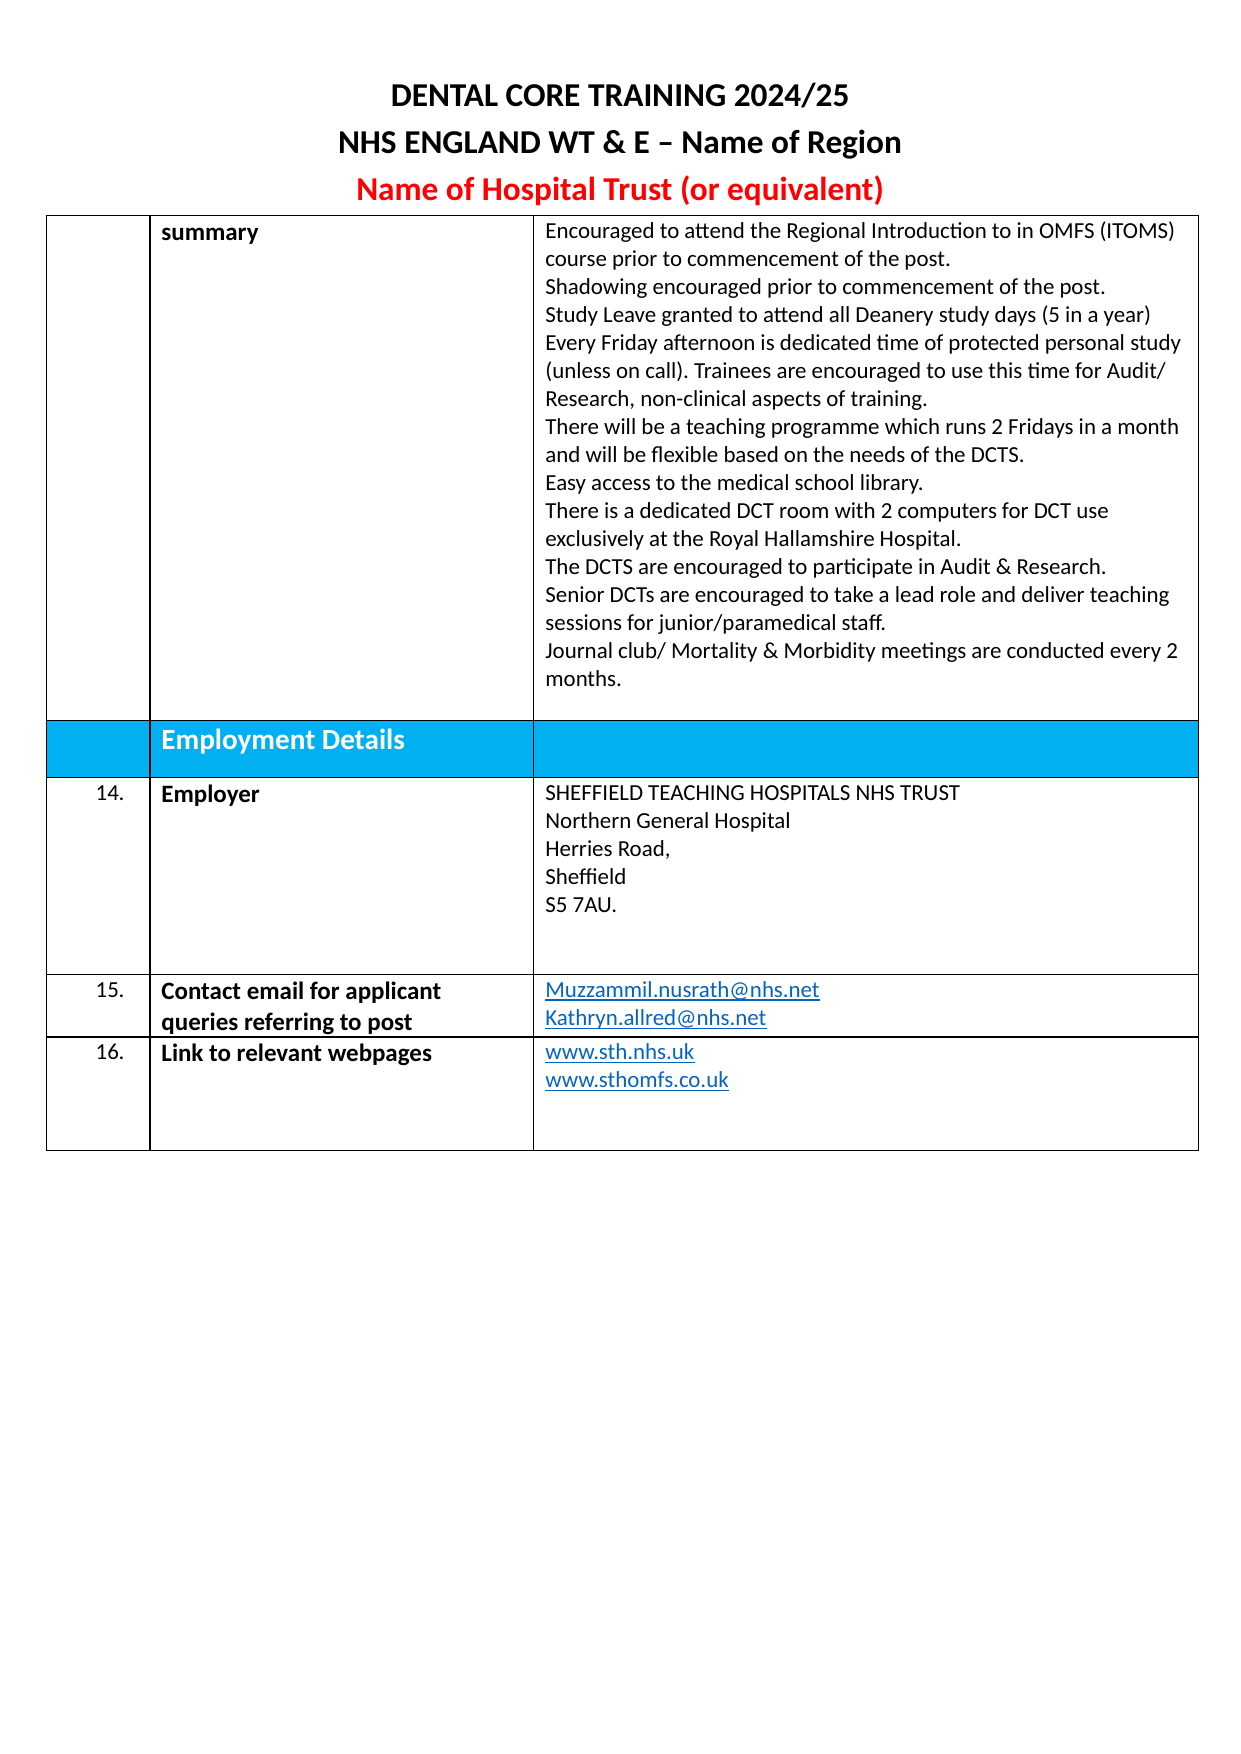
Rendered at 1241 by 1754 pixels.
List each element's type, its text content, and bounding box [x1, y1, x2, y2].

table_cell [47, 975, 149, 1036]
table_cell [47, 721, 149, 777]
table_cell Contact email for applicant queries referring to post [151, 975, 533, 1036]
table_cell Employment Details [151, 721, 533, 777]
table_cell [47, 778, 149, 974]
table_cell Employer [151, 778, 533, 974]
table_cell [151, 216, 533, 720]
table_cell SHEFFIELD TEACHING HOSPITALS NHS TRUST Northern General Hospital Herries Road, Sheffield S5 7AU. [534, 778, 1198, 974]
table_cell [47, 1038, 149, 1149]
table_cell [534, 721, 1198, 777]
table_cell Link to relevant webpages [151, 1038, 533, 1149]
table_cell Muzzammil.nusrath@nhs.net Kathryn.allred@nhs.net [534, 975, 1198, 1036]
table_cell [534, 216, 1198, 720]
table_cell [47, 216, 149, 720]
table_cell www.sth.nhs.uk www.sthomfs.co.uk [534, 1038, 1198, 1149]
